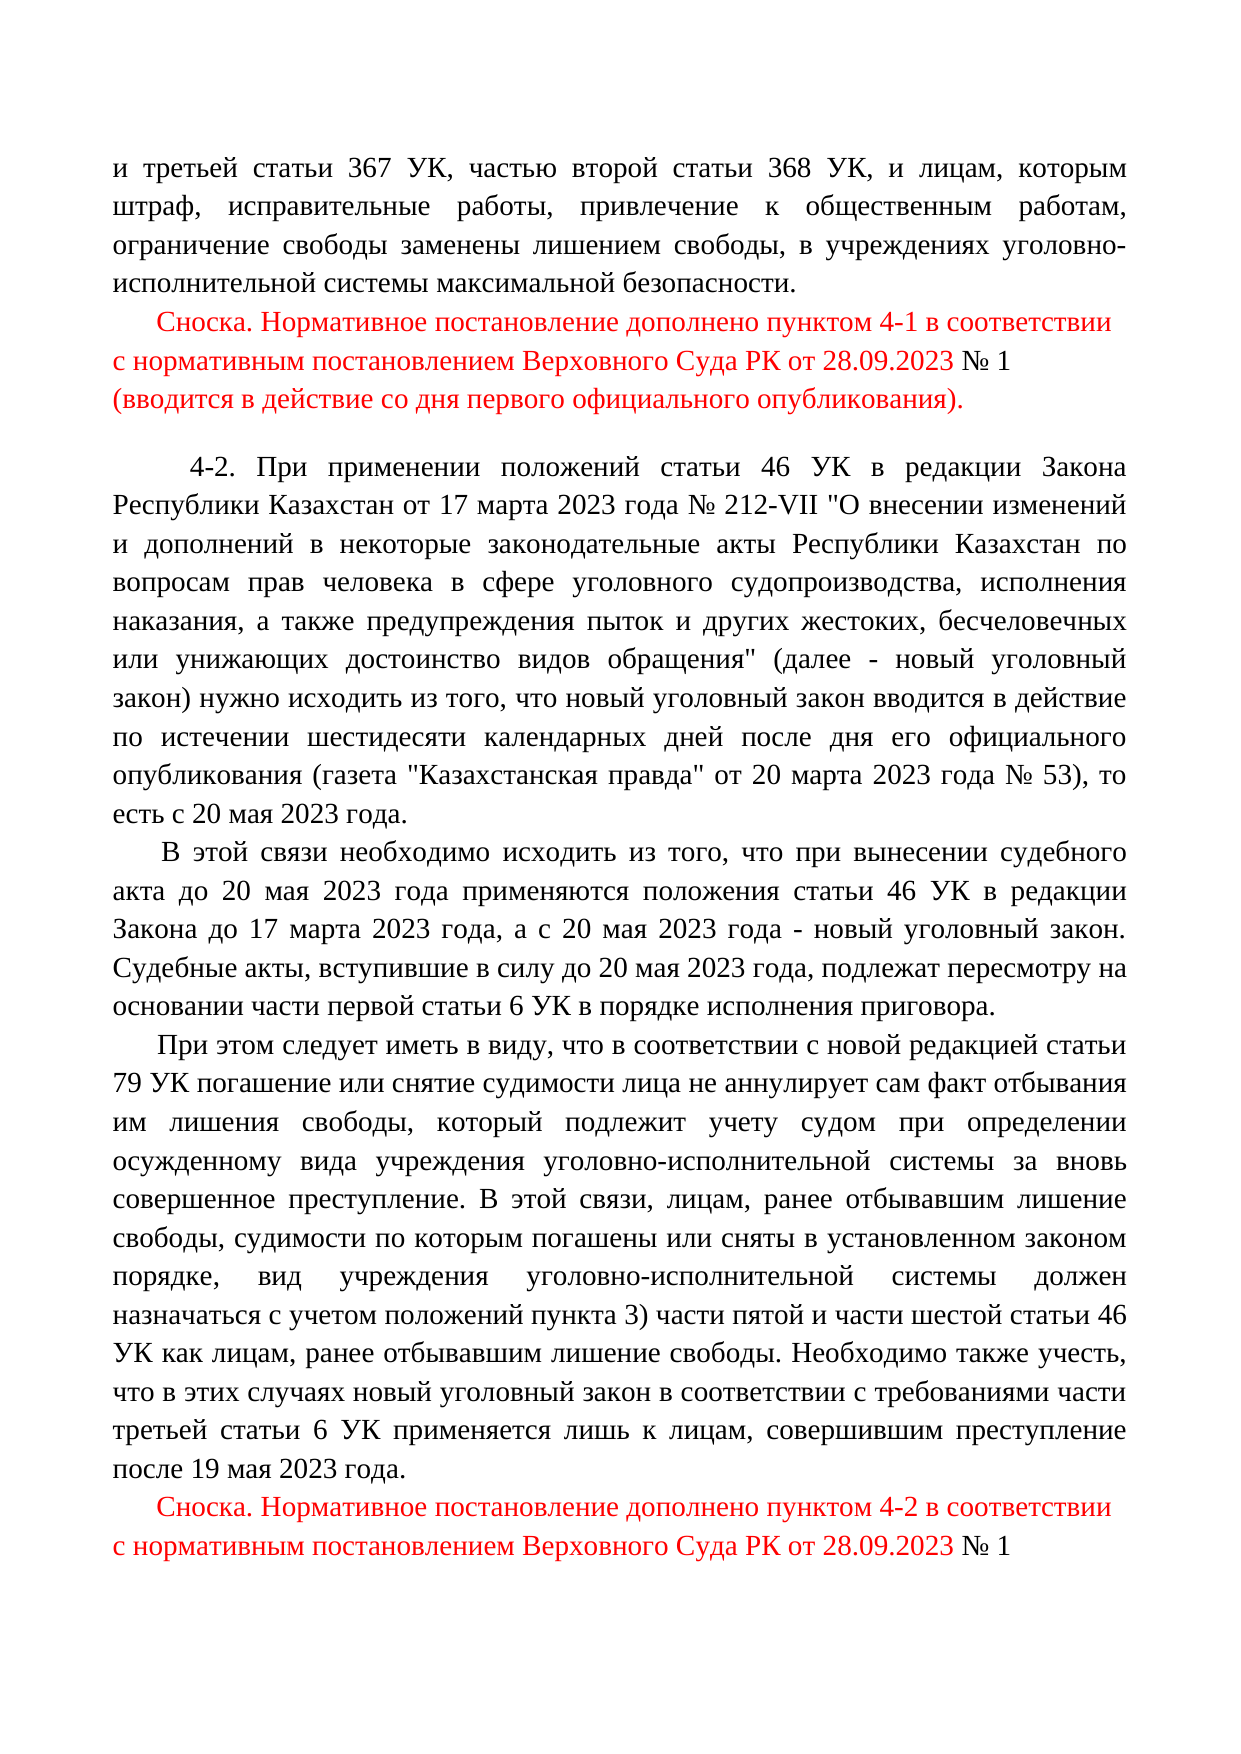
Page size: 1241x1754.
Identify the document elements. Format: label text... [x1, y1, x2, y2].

text Сноска. Нормативное постановление дополнено пунктом 4-1 в соответствии с нормативным постановлением Верховного Суда РК от 28.09.2023 № 1 (вводится в действие со дня первого официального опубликования). [112, 304, 1128, 445]
text При этом следует иметь в виду, что в соответствии с новой редакцией статьи 79 УК погашение или снятие судимости лица не аннулирует сам факт отбывания им лишения свободы, который подлежит учету судом при определении осужденному вида учреждения уголовно-исполнительной системы за вновь совершенное преступление. В этой связи, лицам, ранее отбывавшим лишение свободы, судимости по которым погашены или сняты в установленном законом порядке, вид учреждения уголовно-исполнительной системы должен назначаться с учетом положений пункта 3) части пятой и части шестой статьи 46 УК как лицам, ранее отбывавшим лишение свободы. Необходимо также учесть, что в этих случаях новый уголовный закон в соответствии с требованиями части третьей статьи 6 УК применяется лишь к лицам, совершившим преступление после 19 мая 2023 года. [112, 1027, 1128, 1484]
text 4-2. При применении положений статьи 46 УК в редакции Закона Республики Казахстан от 17 марта 2023 года № 212-VII "О внесении изменений и дополнений в некоторые законодательные акты Республики Казахстан по вопросам прав человека в сфере уголовного судопроизводства, исполнения наказания, а также предупреждения пыток и других жестоких, бесчеловечных или унижающих достоинство видов обращения" (далее - новый уголовный закон) нужно исходить из того, что новый уголовный закон вводится в действие по истечении шестидесяти календарных дней после дня его официального опубликования (газета "Казахстанская правда" от 20 марта 2023 года № 53), то есть с 20 мая 2023 года. [112, 449, 1128, 829]
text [112, 150, 1128, 299]
text В этой связи необходимо исходить из того, что при вынесении судебного акта до 20 мая 2023 года применяются положения статьи 46 УК в редакции Закона до 17 марта 2023 года, а с 20 мая 2023 года - новый уголовный закон. Судебные акты, вступившие в силу до 20 мая 2023 года, подлежат пересмотру на основании части первой статьи 6 УК в порядке исполнения приговора. [112, 834, 1128, 1022]
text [112, 1489, 1128, 1562]
